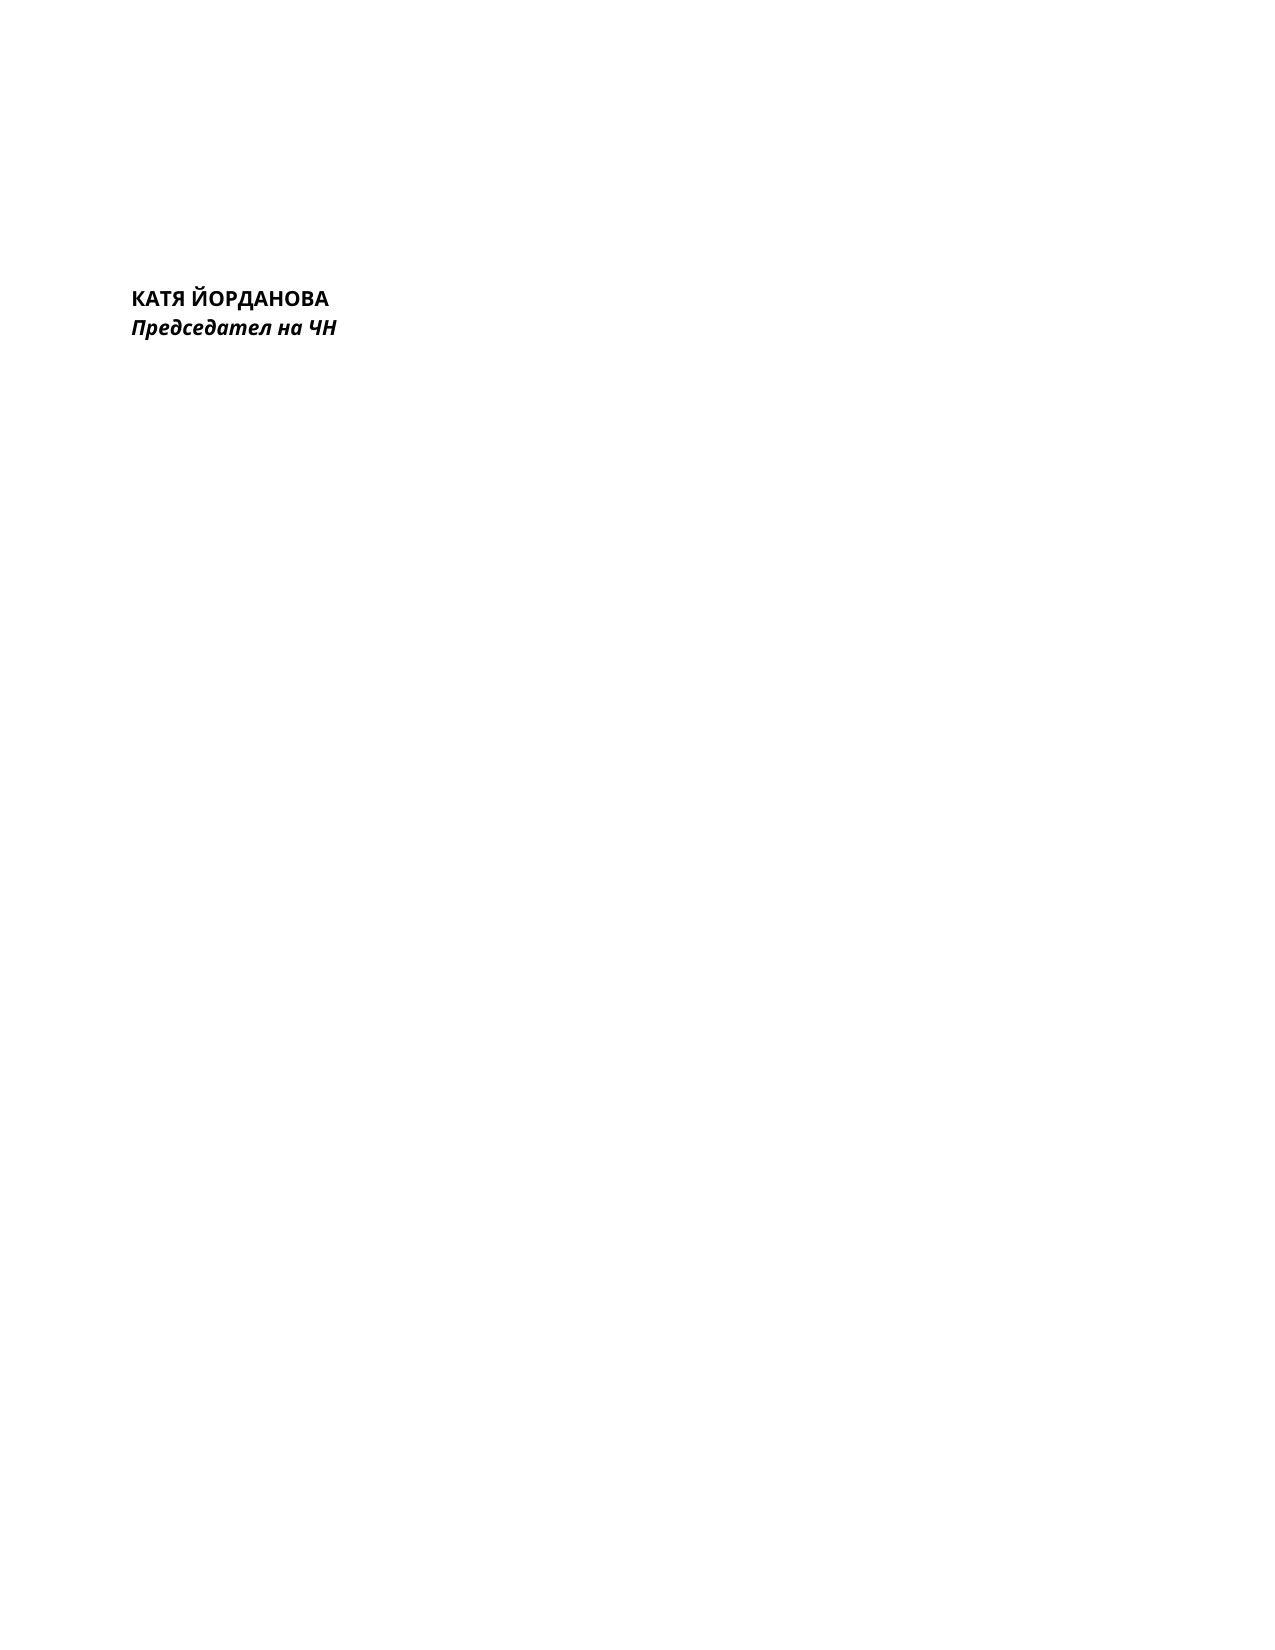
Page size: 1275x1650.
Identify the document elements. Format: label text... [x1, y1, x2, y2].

text КАТЯ ЙОРДАНОВА [131, 284, 1191, 313]
text Председател на ЧН [131, 313, 1191, 341]
